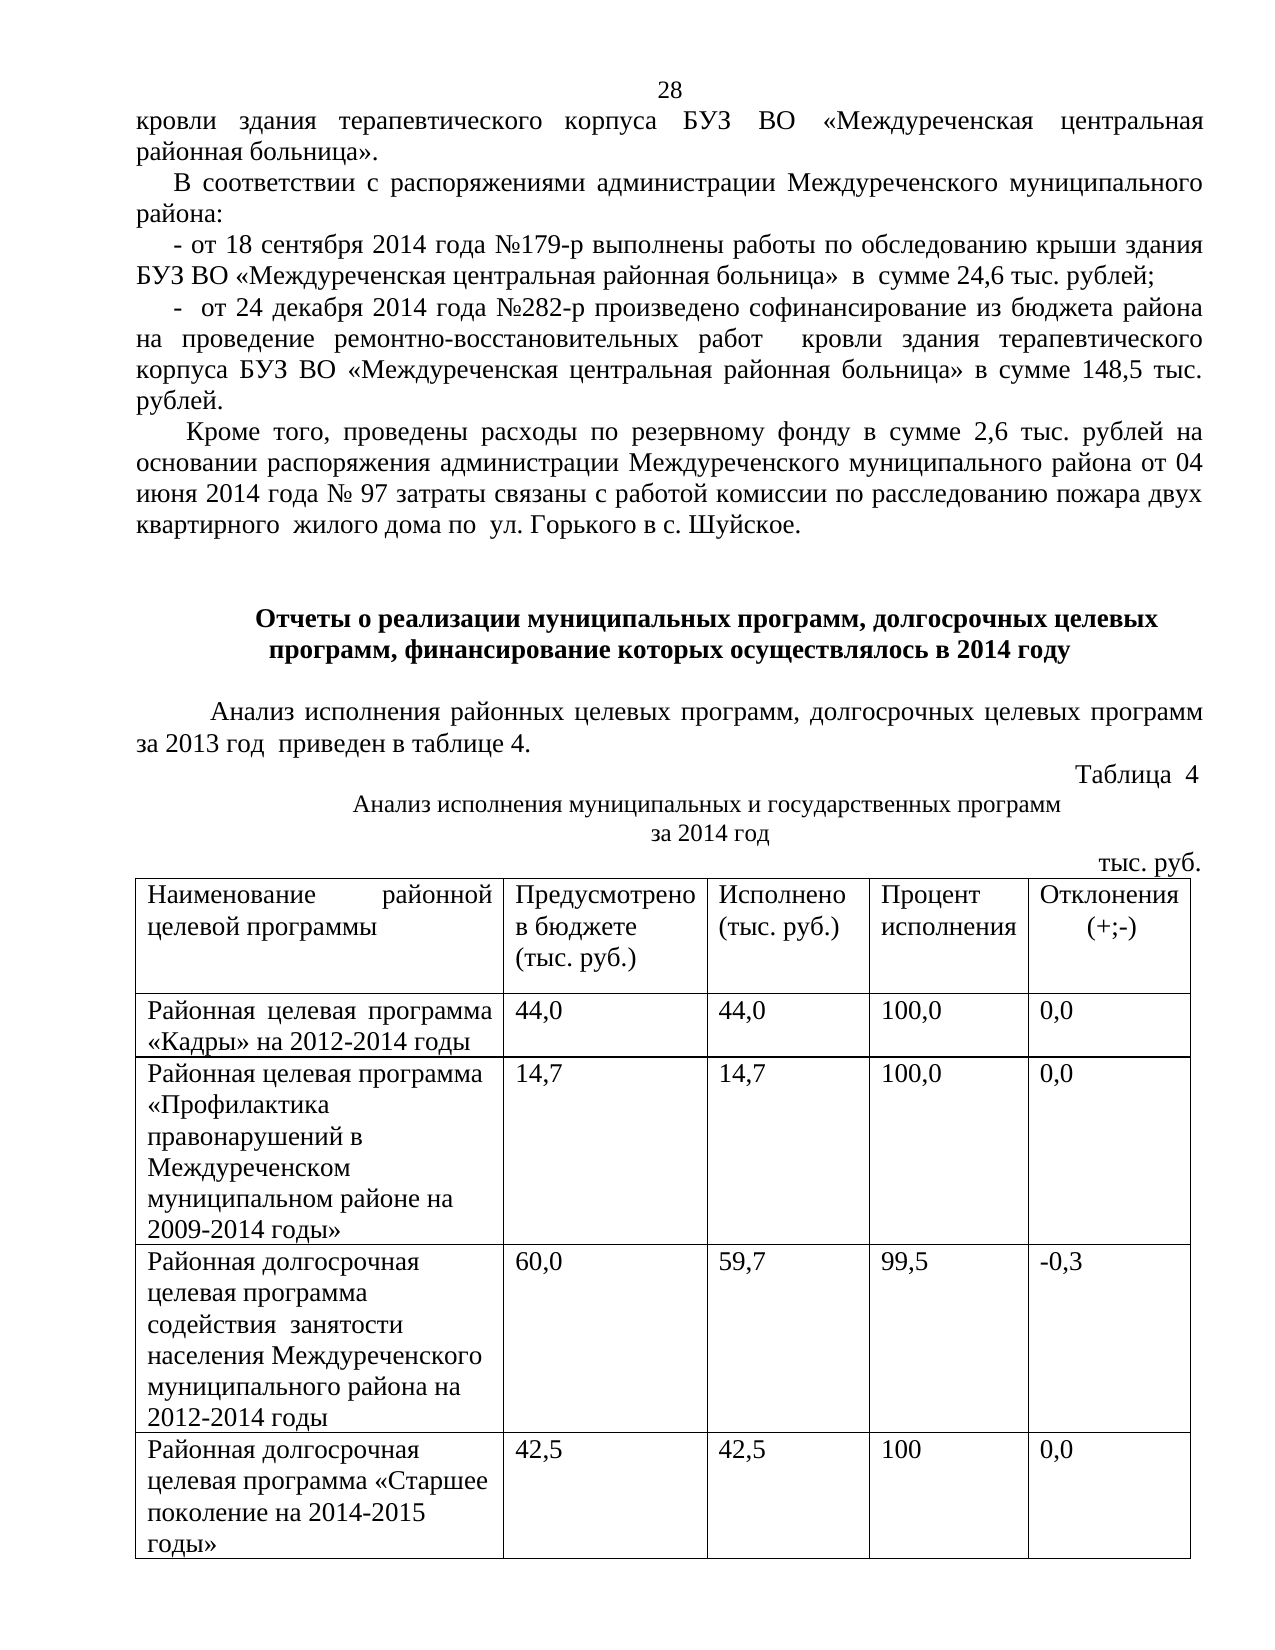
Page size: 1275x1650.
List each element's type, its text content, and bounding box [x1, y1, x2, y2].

text В соответствии с распоряжениями администрации Междуреченского муниципального района: [136, 166, 1204, 228]
table_cell 42,5 [504, 1433, 707, 1558]
table_header Предусмотрено в бюджете (тыс. руб.) [504, 879, 707, 993]
table_cell 42,5 [708, 1433, 869, 1558]
table_cell 0,0 [1029, 1433, 1190, 1558]
table_header Наименование районной целевой программы [136, 879, 503, 993]
table_header Процент исполнения [870, 879, 1028, 993]
table_cell Районная целевая программа «Кадры» на 2012-2014 годы [136, 994, 503, 1056]
table_cell 60,0 [504, 1245, 707, 1432]
text - от 24 декабря 2014 года №282-р произведено софинансирование из бюджета района на проведение ремонтно-восстановительных работ кровли здания терапевтического корпуса БУЗ ВО «Междуреченская центральная районная больница» в сумме 148,5 тыс. рублей. [136, 291, 1204, 415]
table_header Отклонения (+;-) [1029, 879, 1190, 993]
text Кроме того, проведены расходы по резервному фонду в сумме 2,6 тыс. рублей на основании распоряжения администрации Междуреченского муниципального района от 04 июня 2014 года № 97 затраты связаны с работой комиссии по расследованию пожара двух квартирного жилого дома по ул. Горького в с. Шуйское. [136, 415, 1204, 540]
table_header Исполнено (тыс. руб.) [708, 879, 869, 993]
table_cell 100,0 [870, 1058, 1028, 1244]
table_cell 0,0 [1029, 1058, 1190, 1244]
text Анализ исполнения муниципальных и государственных программ [136, 789, 1204, 818]
table_cell 59,7 [708, 1245, 869, 1432]
table_cell 0,0 [1029, 994, 1190, 1056]
table_cell Районная целевая программа «Профилактика правонарушений в Междуреченском муниципальном районе на 2009-2014 годы» [136, 1058, 503, 1244]
table_cell 14,7 [504, 1058, 707, 1244]
table_cell 44,0 [504, 994, 707, 1056]
table_cell Районная долгосрочная целевая программа «Старшее поколение на 2014-2015 годы» [136, 1433, 503, 1558]
text за 2014 год [136, 818, 1204, 846]
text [136, 104, 1204, 166]
text Отчеты о реализации муниципальных программ, долгосрочных целевых программ, финансирование которых осуществлялось в 2014 году [136, 602, 1204, 664]
table_cell 14,7 [708, 1058, 869, 1244]
table_cell 100 [870, 1433, 1028, 1558]
table_cell Районная долгосрочная целевая программа содействия занятости населения Междуреченского муниципального района на 2012-2014 годы [136, 1245, 503, 1432]
table_cell -0,3 [1029, 1245, 1190, 1432]
table_cell 99,5 [870, 1245, 1028, 1432]
text - от 18 сентября 2014 года №179-р выполнены работы по обследованию крыши здания БУЗ ВО «Междуреченская центральная районная больница» в сумме 24,6 тыс. рублей; [136, 228, 1204, 291]
text Таблица 4 [136, 758, 1204, 789]
text Анализ исполнения районных целевых программ, долгосрочных целевых программ за 2013 год приведен в таблице 4. [136, 696, 1204, 758]
text тыс. руб. [136, 846, 1204, 878]
table_cell 100,0 [870, 994, 1028, 1056]
table_cell 44,0 [708, 994, 869, 1056]
